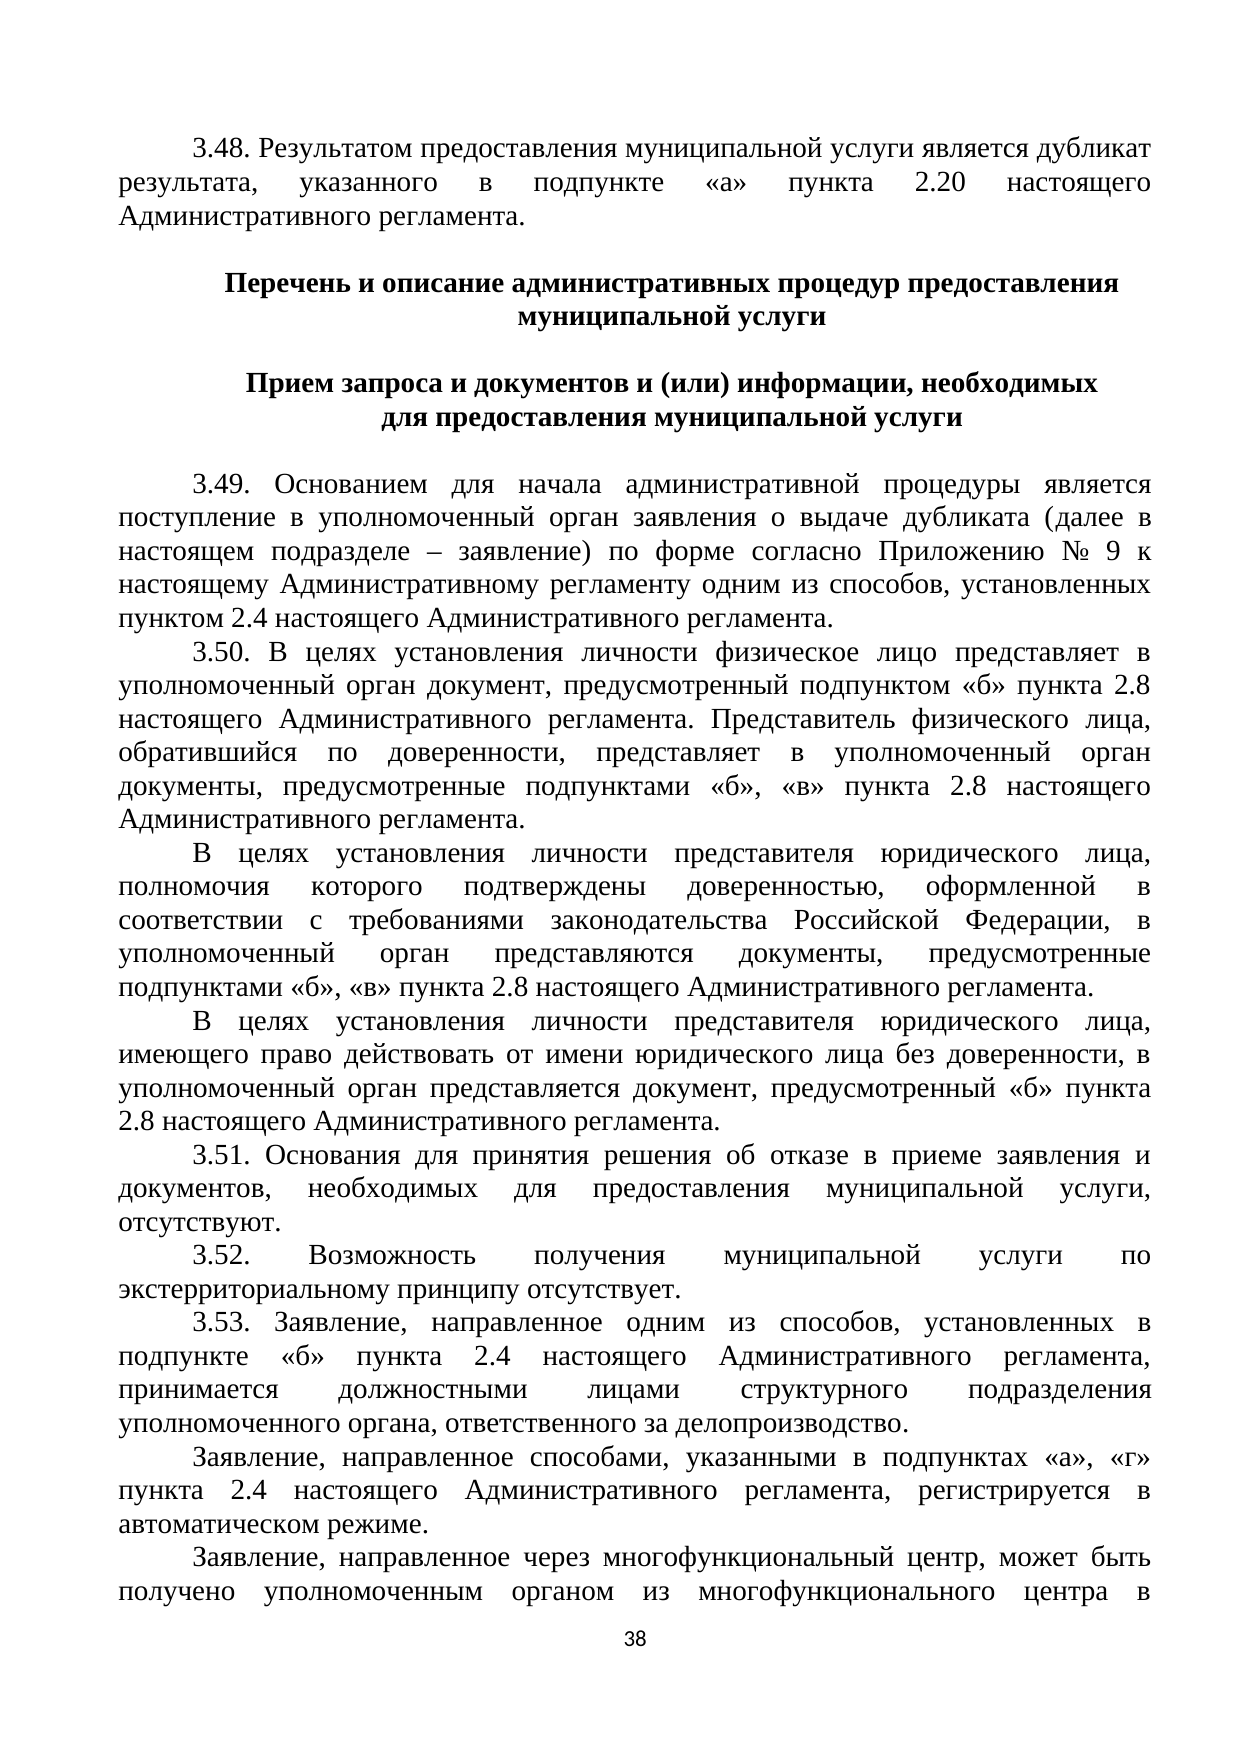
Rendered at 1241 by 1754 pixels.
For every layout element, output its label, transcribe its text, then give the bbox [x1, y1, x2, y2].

text муниципальной услуги [118, 298, 1152, 332]
text Перечень и описание административных процедур предоставления [118, 265, 1152, 298]
text 3.48. Результатом предоставления муниципальной услуги является дубликат результата, указанного в подпункте «а» пункта 2.20 настоящего Административного регламента. [118, 131, 1152, 231]
text 3.53. Заявление, направленное одним из способов, установленных в подпункте «б» пункта 2.4 настоящего Административного регламента, принимается должностными лицами структурного подразделения уполномоченного органа, ответственного за делопроизводство. [118, 1304, 1152, 1439]
text 3.52. Возможность получения муниципальной услуги по экстерриториальному принципу отсутствует. [118, 1237, 1152, 1304]
text Прием запроса и документов и (или) информации, необходимых [118, 365, 1152, 399]
text для предоставления муниципальной услуги [118, 399, 1152, 432]
text Заявление, направленное способами, указанными в подпунктах «а», «г» пункта 2.4 настоящего Административного регламента, регистрируется в автоматическом режиме. [118, 1439, 1152, 1539]
text В целях установления личности представителя юридического лица, имеющего право действовать от имени юридического лица без доверенности, в уполномоченный орган представляется документ, предусмотренный «б» пункта 2.8 настоящего Административного регламента. [118, 1003, 1152, 1137]
text 3.49. Основанием для начала административной процедуры является поступление в уполномоченный орган заявления о выдаче дубликата (далее в настоящем подразделе – заявление) по форме согласно Приложению № 9 к настоящему Административному регламенту одним из способов, установленных пунктом 2.4 настоящего Административного регламента. [118, 466, 1152, 634]
text В целях установления личности представителя юридического лица, полномочия которого подтверждены доверенностью, оформленной в соответствии с требованиями законодательства Российской Федерации, в уполномоченный орган представляются документы, предусмотренные подпунктами «б», «в» пункта 2.8 настоящего Административного регламента. [118, 835, 1152, 1003]
text 3.50. В целях установления личности физическое лицо представляет в уполномоченный орган документ, предусмотренный подпунктом «б» пункта 2.8 настоящего Административного регламента. Представитель физического лица, обратившийся по доверенности, представляет в уполномоченный орган документы, предусмотренные подпунктами «б», «в» пункта 2.8 настоящего Административного регламента. [118, 634, 1152, 835]
text 3.51. Основания для принятия решения об отказе в приеме заявления и документов, необходимых для предоставления муниципальной услуги, отсутствуют. [118, 1137, 1152, 1237]
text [118, 1539, 1152, 1606]
